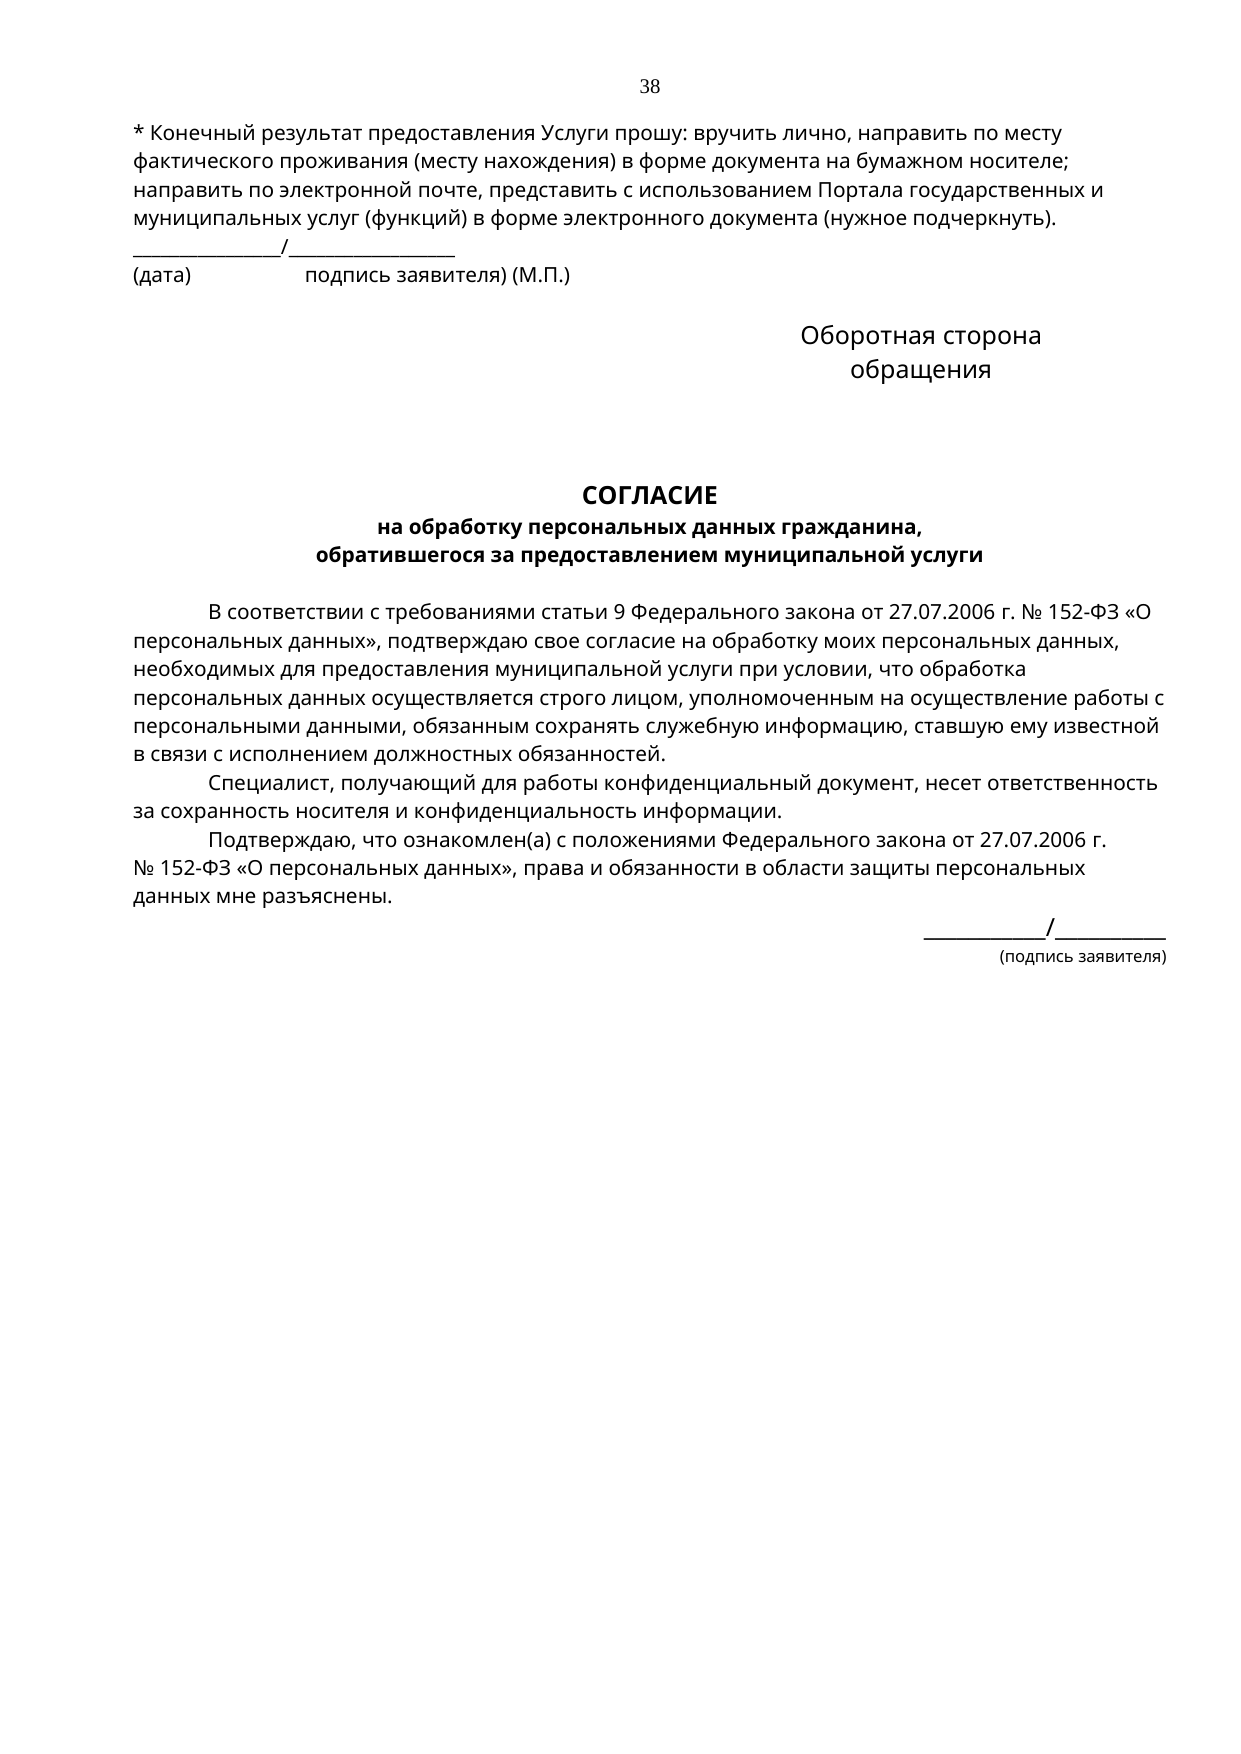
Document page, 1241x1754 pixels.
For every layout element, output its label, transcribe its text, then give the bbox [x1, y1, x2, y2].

text В соответствии с требованиями статьи 9 Федерального закона от 27.07.2006 г. № 152-ФЗ «О персональных данных», подтверждаю свое согласие на обработку моих персональных данных, необходимых для предоставления муниципальной услуги при условии, что обработка персональных данных осуществляется строго лицом, уполномоченным на осуществление работы с персональными данными, обязанным сохранять служебную информацию, ставшую ему известной в связи с исполнением должностных обязанностей. [133, 597, 1166, 768]
text (подпись заявителя) [133, 944, 1166, 967]
text ________________/__________________ [133, 232, 1166, 260]
text (дата) подпись заявителя) (М.П.) [133, 260, 1166, 289]
text Специалист, получающий для работы конфиденциальный документ, несет ответственность за сохранность носителя и конфиденциальность информации. [133, 768, 1166, 825]
text * Конечный результат предоставления Услуги прошу: вручить лично, направить по месту фактического проживания (месту нахождения) в форме документа на бумажном носителе; направить по электронной почте, представить с использованием Портала государственных и муниципальных услуг (функций) в форме электронного документа (нужное подчеркнуть). [133, 118, 1166, 232]
text ___________/__________ [133, 910, 1166, 944]
text на обработку персональных данных гражданина, [133, 512, 1166, 540]
text СОГЛАСИЕ [133, 478, 1166, 512]
table_header Оборотная сторона обращения [724, 317, 1118, 387]
text обратившегося за предоставлением муниципальной услуги [133, 540, 1166, 569]
text Подтверждаю, что ознакомлен(а) с положениями Федерального закона от 27.07.2006 г. № 152-ФЗ «О персональных данных», права и обязанности в области защиты персональных данных мне разъяснены. [133, 825, 1166, 910]
